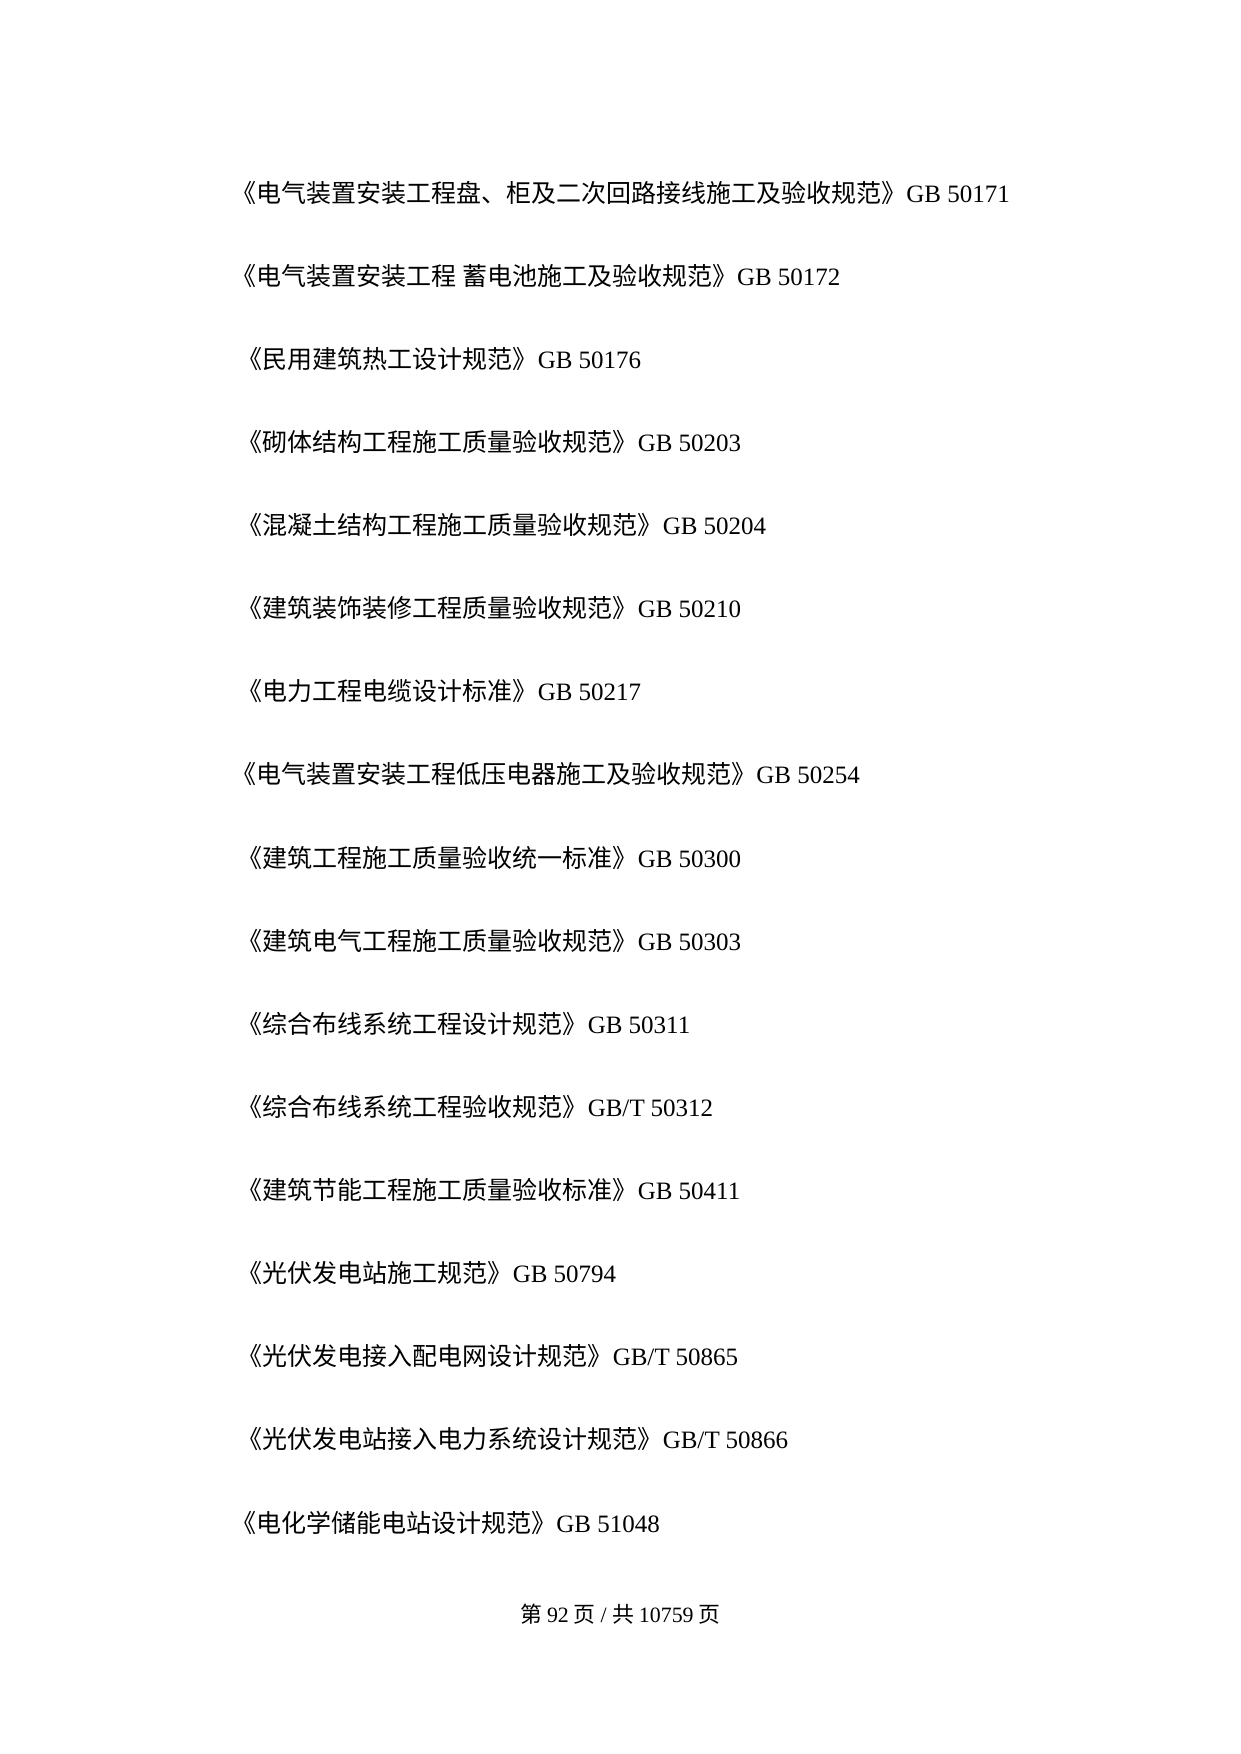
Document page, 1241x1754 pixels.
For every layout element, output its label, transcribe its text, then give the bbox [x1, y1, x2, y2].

text 《混凝土结构工程施工质量验收规范》GB 50204 [238, 491, 1053, 556]
text 《光伏发电站接入电力系统设计规范》GB/T 50866 [238, 1406, 1053, 1471]
text 《建筑电气工程施工质量验收规范》GB 50303 [238, 907, 1053, 972]
text 《电气装置安装工程 蓄电池施工及验收规范》GB 50172 [187, 242, 1053, 307]
text 《建筑装饰装修工程质量验收规范》GB 50210 [238, 574, 1053, 639]
text 《电力工程电缆设计标准》GB 50217 [238, 657, 1053, 722]
text 《电化学储能电站设计规范》GB 51048 [187, 1489, 1053, 1554]
text 《砌体结构工程施工质量验收规范》GB 50203 [238, 408, 1053, 473]
text 《光伏发电接入配电网设计规范》GB/T 50865 [238, 1322, 1053, 1387]
text 《民用建筑热工设计规范》GB 50176 [238, 325, 1053, 390]
text 《建筑工程施工质量验收统一标准》GB 50300 [238, 824, 1053, 889]
text 《电气装置安装工程低压电器施工及验收规范》GB 50254 [187, 741, 1053, 806]
text 《综合布线系统工程设计规范》GB 50311 [238, 990, 1053, 1055]
text 《建筑节能工程施工质量验收标准》GB 50411 [238, 1156, 1053, 1221]
text 《光伏发电站施工规范》GB 50794 [238, 1239, 1053, 1304]
text 《电气装置安装工程盘、柜及二次回路接线施工及验收规范》GB 50171 [187, 159, 1053, 224]
text 《综合布线系统工程验收规范》GB/T 50312 [238, 1073, 1053, 1138]
